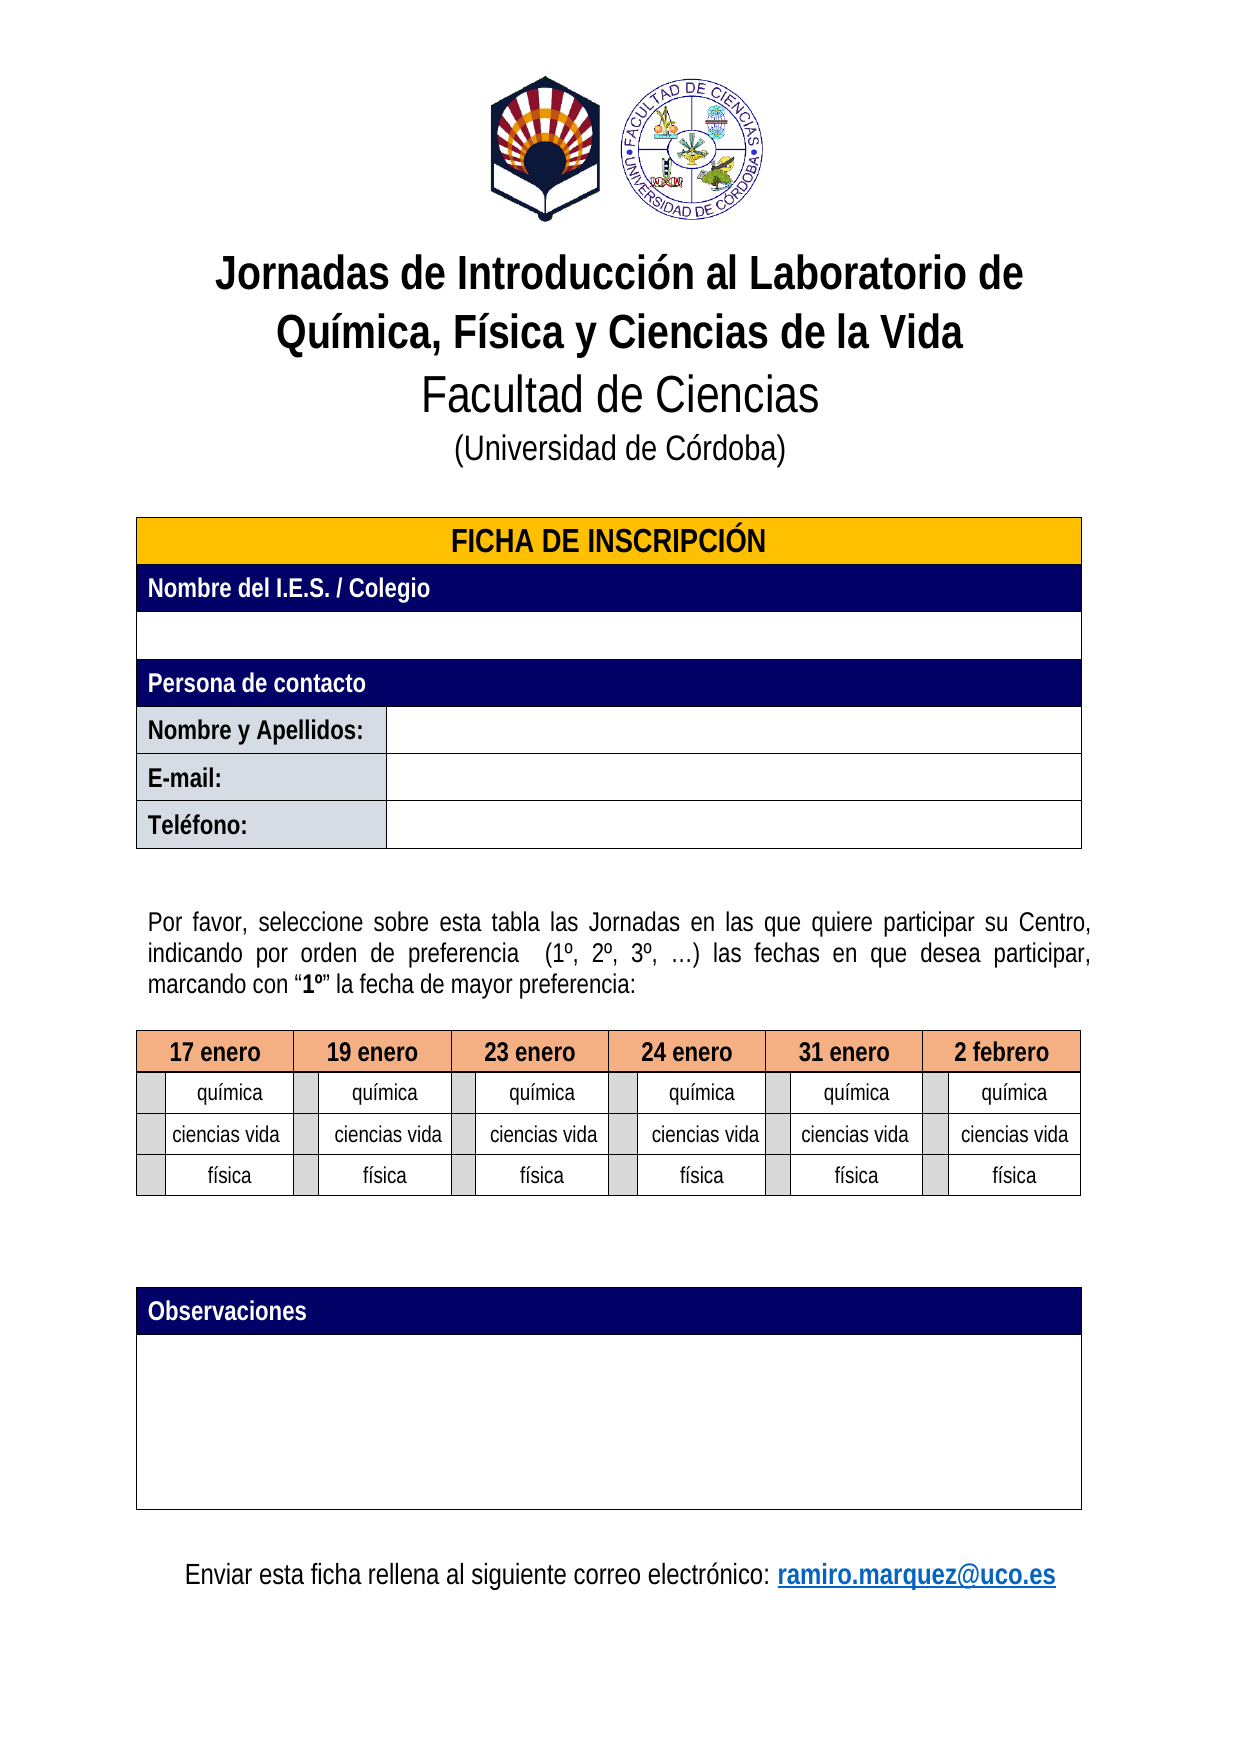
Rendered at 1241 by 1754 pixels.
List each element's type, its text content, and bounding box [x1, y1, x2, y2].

table_cell [766, 1073, 790, 1113]
table_cell Teléfono: [137, 801, 386, 848]
table_cell física [166, 1155, 293, 1195]
table_cell química [638, 1073, 765, 1113]
table_cell [387, 801, 1081, 848]
table_cell ciencias vida [949, 1114, 1080, 1154]
table_header Observaciones [137, 1288, 1081, 1334]
table_cell química [476, 1073, 608, 1113]
table_cell [137, 1114, 165, 1154]
table_cell [294, 1073, 318, 1113]
table_cell ciencias vida [319, 1114, 451, 1154]
table_cell [923, 1155, 948, 1195]
table_header FICHA DE INSCRIPCIÓN [137, 518, 1081, 564]
table_cell química [791, 1073, 922, 1113]
table_cell [452, 1114, 475, 1154]
text Facultad de Ciencias [148, 363, 1093, 423]
table_header 17 enero [137, 1031, 293, 1071]
table_cell física [791, 1155, 922, 1195]
table_cell [452, 1155, 475, 1195]
text Jornadas de Introducción al Laboratorio de Química, Física y Ciencias de la Vida [148, 244, 1093, 359]
table_cell ciencias vida [166, 1114, 293, 1154]
picture [490, 76, 600, 222]
table_cell E-mail: [137, 754, 386, 800]
table_cell ciencias vida [791, 1114, 922, 1154]
table_cell [609, 1114, 637, 1154]
table_cell física [949, 1155, 1080, 1195]
table_cell física [638, 1155, 765, 1195]
table_header 24 enero [609, 1031, 765, 1071]
table_header 31 enero [766, 1031, 922, 1071]
table_cell [387, 754, 1081, 800]
text Por favor, seleccione sobre esta tabla las Jornadas en las que quiere participar su Centro, indicando por orden de preferencia (1º, 2º, 3º, …) las fechas en que desea participar, marcando con “1º” la fecha de mayor preferencia: [148, 906, 1093, 999]
picture [618, 76, 765, 222]
table_cell [137, 612, 1081, 658]
table_header 2 febrero [923, 1031, 1080, 1071]
table_cell [766, 1114, 790, 1154]
table_cell [137, 1073, 165, 1113]
table_cell [452, 1073, 475, 1113]
table_cell química [319, 1073, 451, 1113]
table_cell física [319, 1155, 451, 1195]
table_cell [609, 1073, 637, 1113]
table_cell ciencias vida [476, 1114, 608, 1154]
text (Universidad de Córdoba) [148, 428, 1093, 468]
table_header 23 enero [452, 1031, 608, 1071]
table_cell [137, 1155, 165, 1195]
table_cell [923, 1114, 948, 1154]
table_cell química [949, 1073, 1080, 1113]
table_cell Nombre del I.E.S. / Colegio [137, 565, 1081, 611]
table_cell [766, 1155, 790, 1195]
table_header 19 enero [294, 1031, 451, 1071]
table_cell [923, 1073, 948, 1113]
table_cell [137, 1335, 1081, 1509]
table_cell [294, 1114, 318, 1154]
table_cell [294, 1155, 318, 1195]
table_cell Nombre y Apellidos: [137, 707, 386, 753]
table_cell Persona de contacto [137, 660, 1081, 706]
table_cell química [166, 1073, 293, 1113]
table_cell ciencias vida [638, 1114, 765, 1154]
table_cell [387, 707, 1081, 753]
table_cell [609, 1155, 637, 1195]
text Enviar esta ficha rellena al siguiente correo electrónico: ramiro.marquez@uco.es [148, 1557, 1093, 1591]
table_cell física [476, 1155, 608, 1195]
